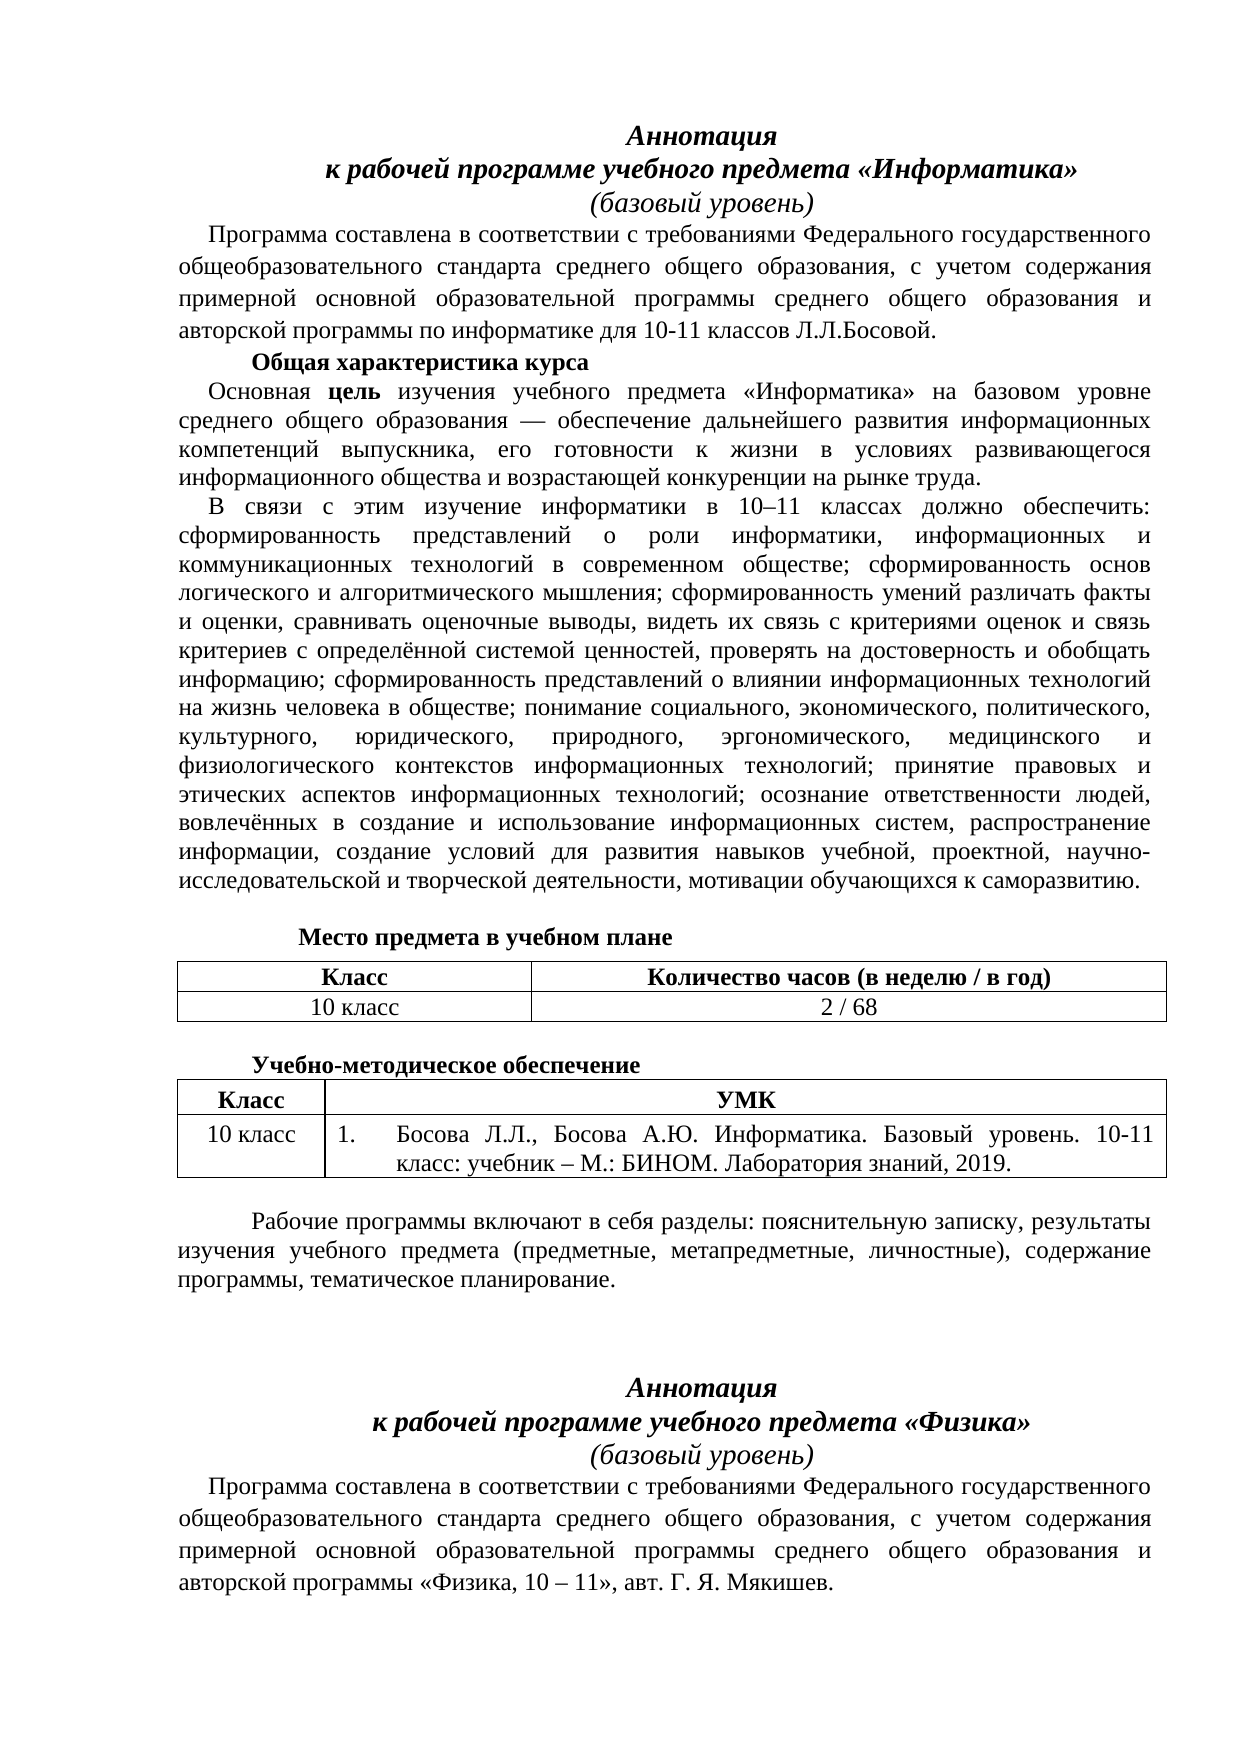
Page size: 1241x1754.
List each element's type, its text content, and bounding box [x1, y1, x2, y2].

text Рабочие программы включают в себя разделы: пояснительную записку, результаты изучения учебного предмета (предметные, метапредметные, личностные), содержание программы, тематическое планирование. [177, 1206, 1152, 1293]
table_header УМК [326, 1080, 1166, 1114]
subtitle к рабочей программе учебного предмета «Информатика» [252, 152, 1152, 185]
text Учебно-методическое обеспечение [177, 1051, 1152, 1079]
table_header Класс [178, 1080, 324, 1114]
text Основная цель изучения учебного предмета «Информатика» на базовом уровне среднего общего образования — обеспечение дальнейшего развития информационных компетенций выпускника, его готовности к жизни в условиях развивающегося информационного общества и возрастающей конкуренции на рынке труда. [178, 376, 1152, 491]
table_cell 10 класс [178, 1115, 324, 1177]
text Программа составлена в соответствии с требованиями Федерального государственного общеобразовательного стандарта среднего общего образования, с учетом содержания примерной основной образовательной программы среднего общего образования и авторской программы по информатике для 10-11 классов Л.Л.Босовой. [178, 219, 1152, 344]
table_cell 10 класс [178, 992, 531, 1021]
subtitle Аннотация [252, 118, 1152, 152]
text Общая характеристика курса [177, 347, 1152, 376]
subtitle к рабочей программе учебного предмета «Физика» [252, 1404, 1152, 1437]
subtitle (базовый уровень) [252, 185, 1152, 219]
table_cell Босова Л.Л., Босова А.Ю. Информатика. Базовый уровень. 10-11 класс: учебник – М.: БИНОМ. Лаборатория знаний, 2019. [326, 1115, 1166, 1177]
table_header Класс [178, 962, 531, 991]
subtitle Аннотация [252, 1370, 1152, 1404]
text Программа составлена в соответствии с требованиями Федерального государственного общеобразовательного стандарта среднего общего образования, с учетом содержания примерной основной образовательной программы среднего общего образования и авторской программы «Физика, 10 – 11», авт. Г. Я. Мякишев. [178, 1471, 1152, 1596]
subtitle (базовый уровень) [252, 1437, 1152, 1471]
text Место предмета в учебном плане [177, 922, 1152, 951]
table_cell 2 / 68 [532, 992, 1166, 1021]
table_header Количество часов (в неделю / в год) [532, 962, 1166, 991]
text В связи с этим изучение информатики в 10–11 классах должно обеспечить: сформированность представлений о роли информатики, информационных и коммуникационных технологий в современном обществе; сформированность основ логического и алгоритмического мышления; сформированность умений различать факты и оценки, сравнивать оценочные выводы, видеть их связь с критериями оценок и связь критериев с определённой системой ценностей, проверять на достоверность и обобщать информацию; сформированность представлений о влиянии информационных технологий на жизнь человека в обществе; понимание социального, экономического, политического, культурного, юридического, природного, эргономического, медицинского и физиологического контекстов информационных технологий; принятие правовых и этических аспектов информационных технологий; осознание ответственности людей, вовлечённых в создание и использование информационных систем, распространение информации, создание условий для развития навыков учебной, проектной, научно-исследовательской и творческой деятельности, мотивации обучающихся к саморазвитию. [178, 491, 1152, 894]
